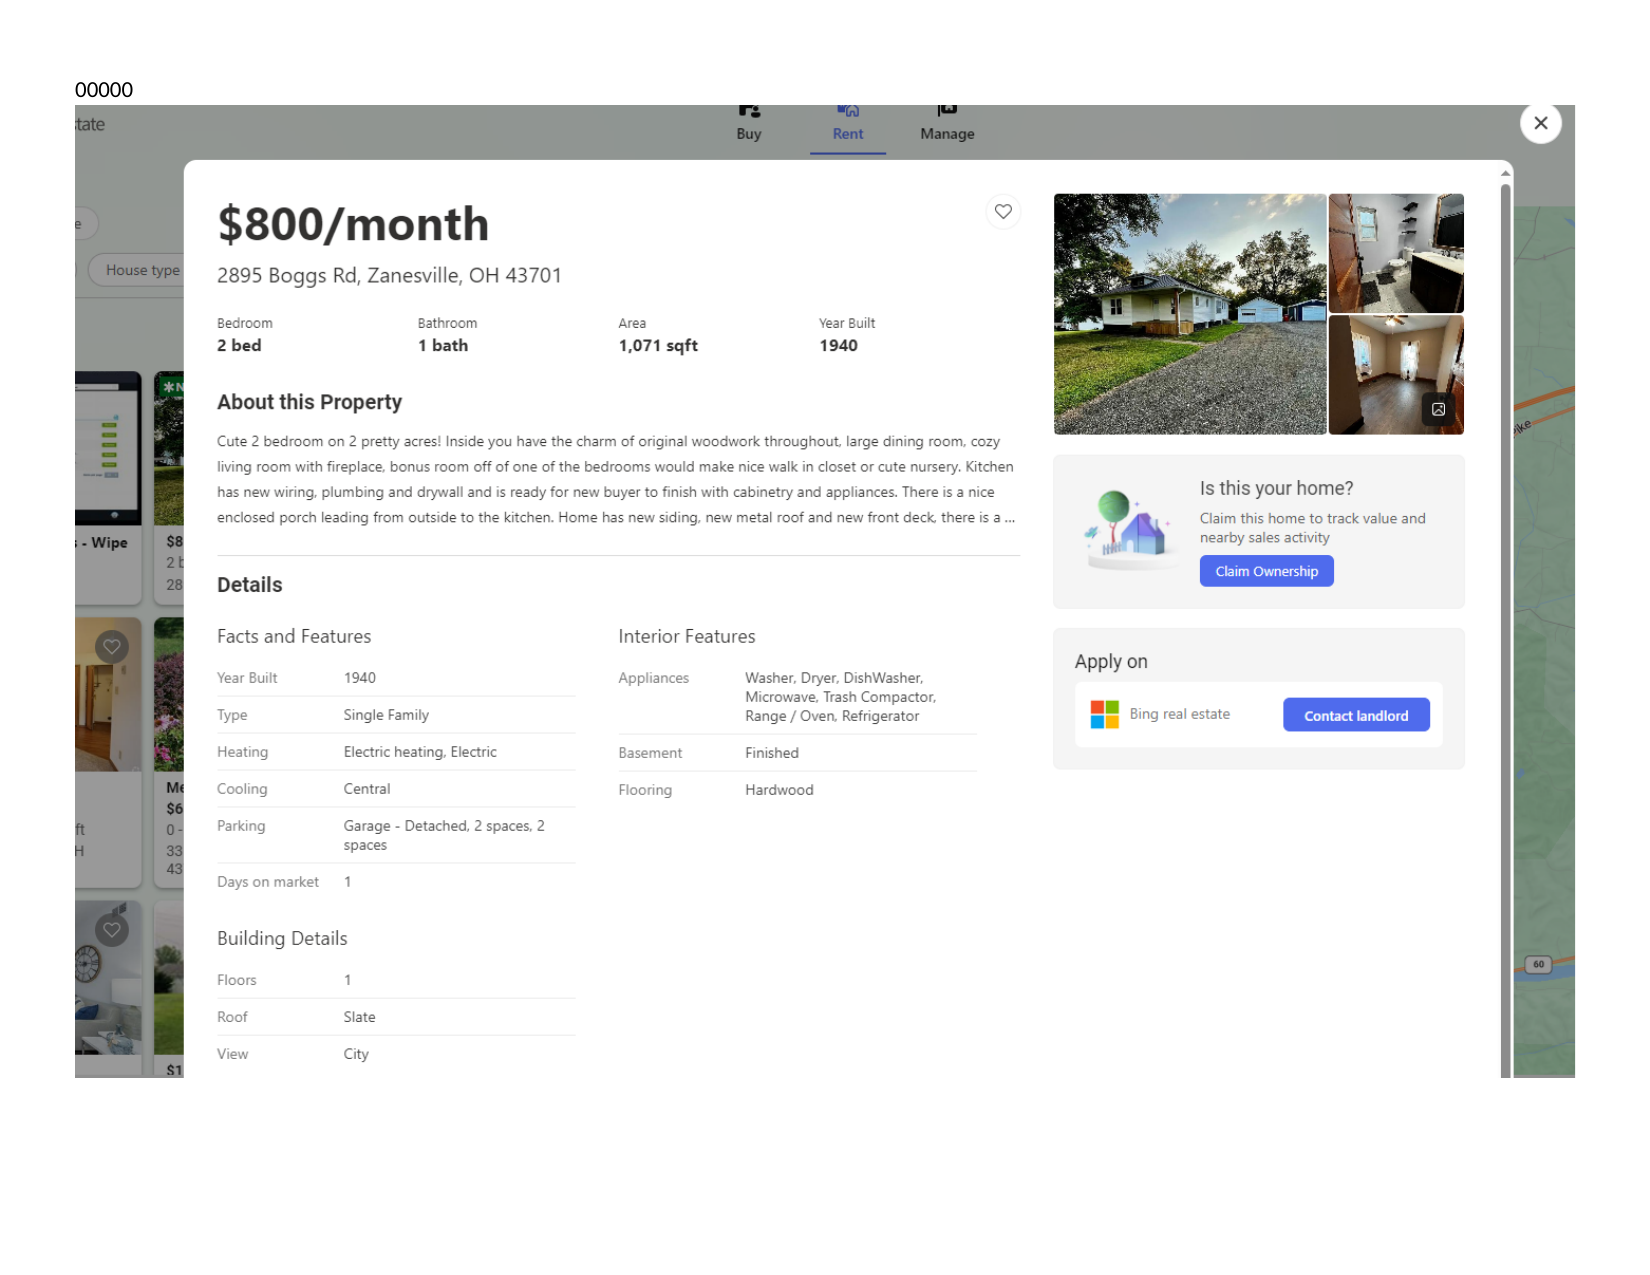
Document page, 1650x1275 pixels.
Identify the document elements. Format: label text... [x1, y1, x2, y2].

text 00000 [75, 75, 1575, 105]
picture [75, 105, 1575, 1078]
